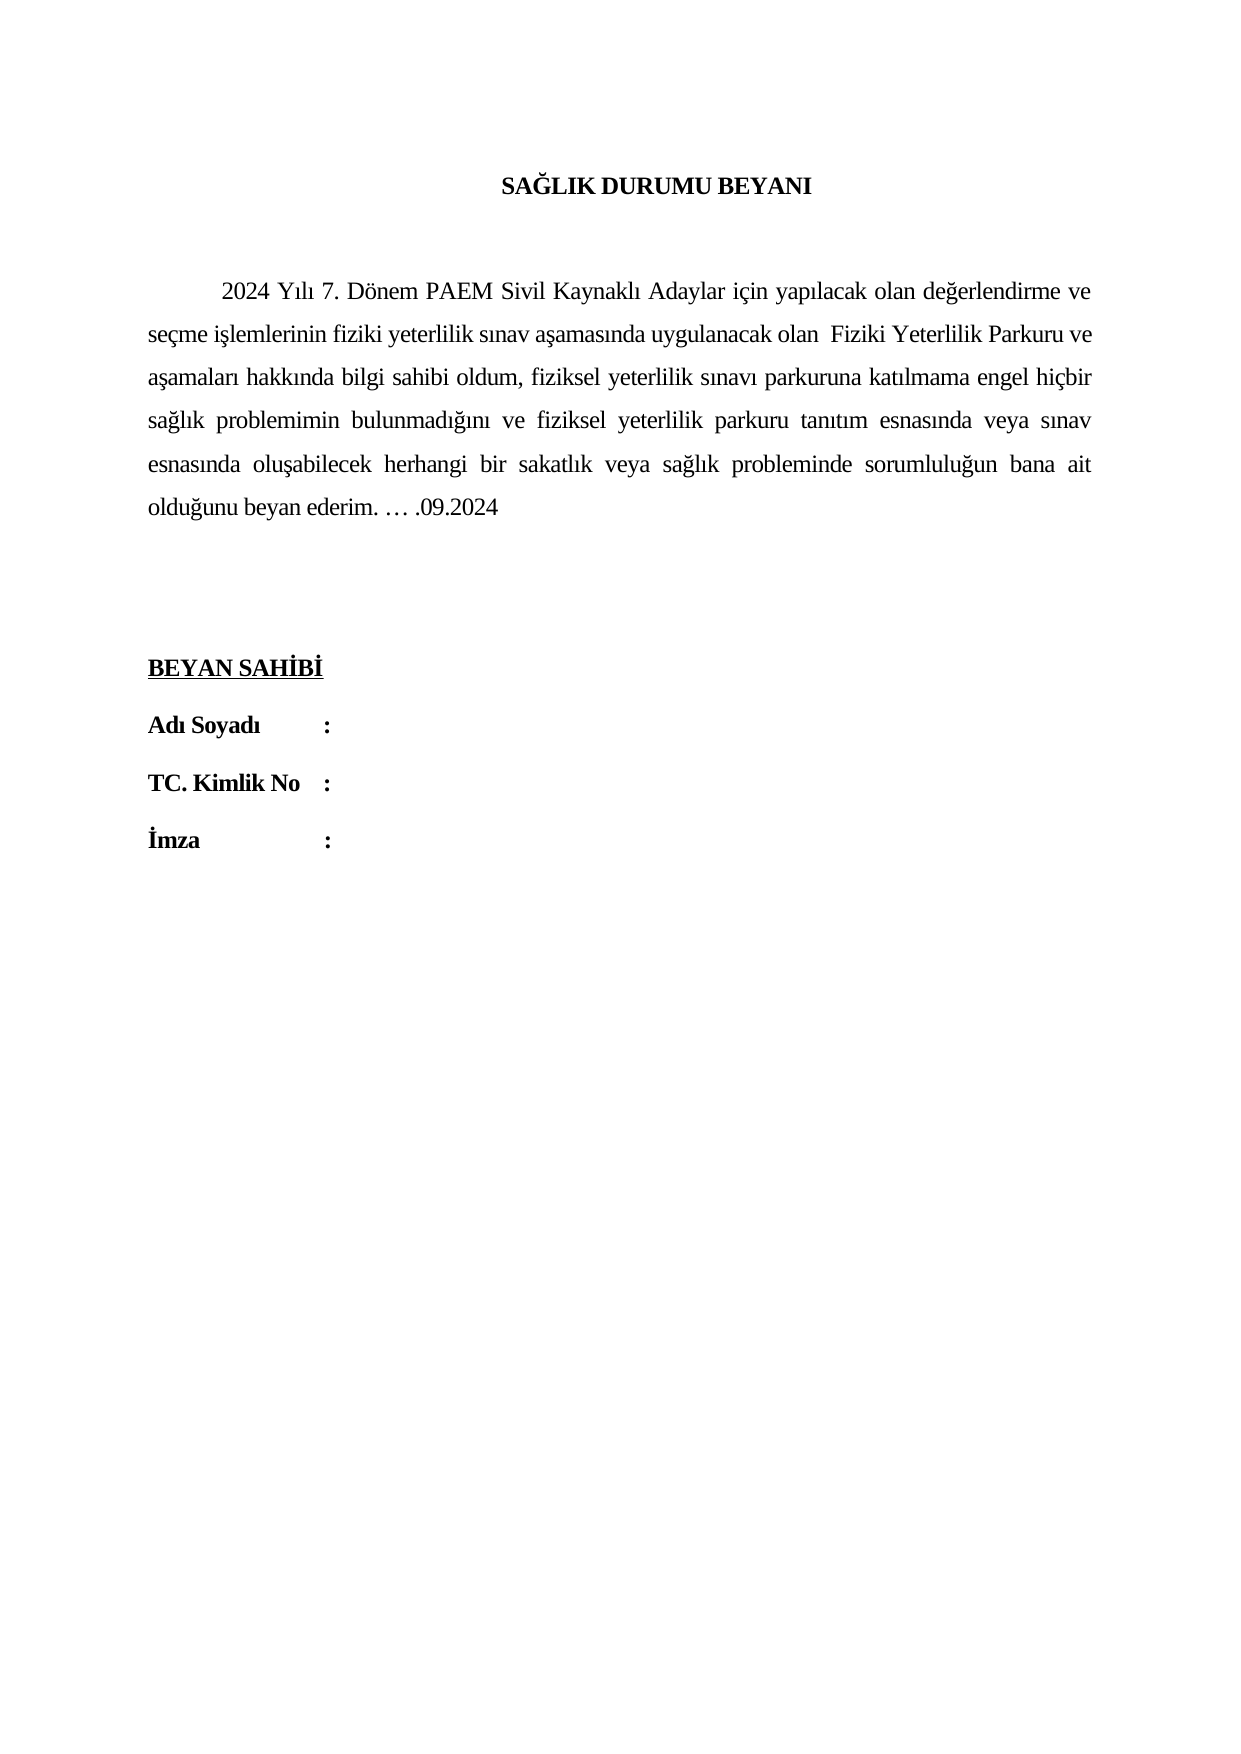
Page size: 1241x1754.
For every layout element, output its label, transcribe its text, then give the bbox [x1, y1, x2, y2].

text TC. Kimlik No : [148, 768, 1093, 797]
text SAĞLIK DURUMU BEYANI [148, 168, 1093, 201]
text 2024 Yılı 7. Dönem PAEM Sivil Kaynaklı Adaylar için yapılacak olan değerlendirme ve seçme işlemlerinin fiziki yeterlilik sınav aşamasında uygulanacak olan Fiziki Yeterlilik Parkuru ve aşamaları hakkında bilgi sahibi oldum, fiziksel yeterlilik sınavı parkuruna katılmama engel hiçbir sağlık problemimin bulunmadığını ve fiziksel yeterlilik parkuru tanıtım esnasında veya sınav esnasında oluşabilecek herhangi bir sakatlık veya sağlık probleminde sorumluluğun bana ait olduğunu beyan ederim. … .09.2024 [148, 276, 1093, 521]
text Adı Soyadı : [148, 711, 1093, 739]
text BEYAN SAHİBİ [148, 653, 1093, 682]
text İmza : [148, 826, 1093, 854]
